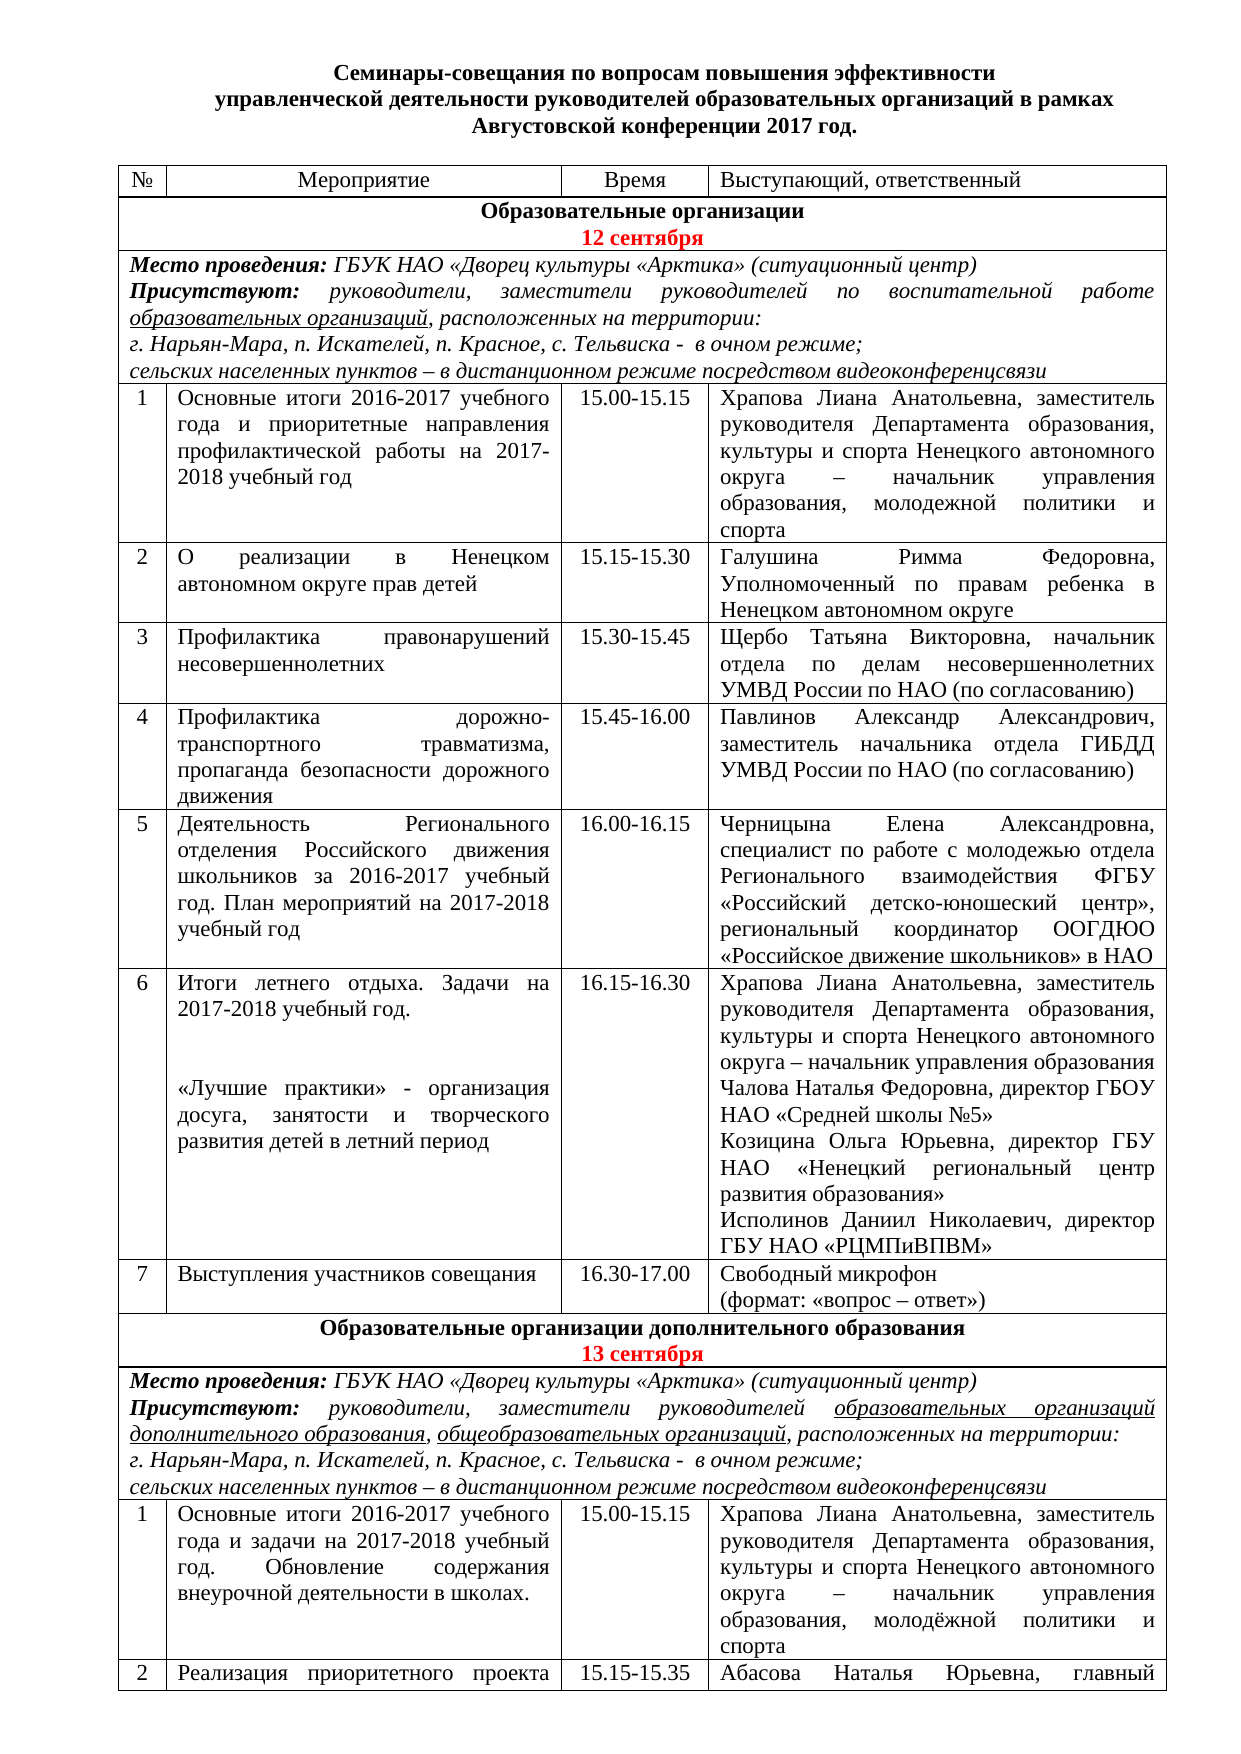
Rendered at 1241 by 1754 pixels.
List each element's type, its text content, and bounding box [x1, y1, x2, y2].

table_cell О реализации в Ненецком автономном округе прав детей [167, 543, 561, 622]
table_cell Профилактика дорожно-транспортного травматизма, пропаганда безопасности дорожного движения [167, 704, 561, 809]
table_cell 3 [119, 623, 166, 702]
table_cell Профилактика правонарушений несовершеннолетних [167, 623, 561, 702]
text Семинары-совещания по вопросам повышения эффективности [177, 59, 1152, 86]
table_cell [709, 1660, 1166, 1690]
table_cell Итоги летнего отдыха. Задачи на 2017-2018 учебный год. «Лучшие практики» - организация досуга, занятости и творческого развития детей в летний период [167, 969, 561, 1259]
table_cell Храпова Лиана Анатольевна, заместитель руководителя Департамента образования, культуры и спорта Ненецкого автономного округа – начальник управления образования, молодёжной политики и спорта [709, 1500, 1166, 1658]
table_cell 16.15-16.30 [562, 969, 708, 1259]
table_cell 6 [119, 969, 166, 1259]
table_header Выступающий, ответственный [709, 166, 1166, 196]
table_header № [119, 166, 166, 196]
table_cell Образовательные организации дополнительного образования 13 сентября [119, 1314, 1166, 1366]
table_header Мероприятие [167, 166, 561, 196]
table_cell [167, 1660, 561, 1690]
table_cell 4 [119, 704, 166, 809]
table_cell Свободный микрофон (формат: «вопрос – ответ») [709, 1260, 1166, 1313]
table_cell Черницына Елена Александровна, специалист по работе с молодежью отдела Регионального взаимодействия ФГБУ «Российский детско-юношеский центр», региональный координатор ООГДЮО «Российское движение школьников» в НАО [709, 810, 1166, 968]
text управленческой деятельности руководителей образовательных организаций в рамках Августовской конференции 2017 год. [177, 86, 1152, 138]
table_cell 15.45-16.00 [562, 704, 708, 809]
table_cell 16.30-17.00 [562, 1260, 708, 1313]
table_cell 2 [119, 543, 166, 622]
table_cell Галушина Римма Федоровна, Уполномоченный по правам ребенка в Ненецком автономном округе [709, 543, 1166, 622]
table_cell 16.00-16.15 [562, 810, 708, 968]
table_cell 15.15-15.30 [562, 543, 708, 622]
table_cell 15.00-15.15 [562, 1500, 708, 1658]
table_cell Деятельность Регионального отделения Российского движения школьников за 2016-2017 учебный год. План мероприятий на 2017-2018 учебный год [167, 810, 561, 968]
table_cell Образовательные организации 12 сентября [119, 198, 1166, 250]
table_cell Место проведения: ГБУК НАО «Дворец культуры «Арктика» (ситуационный центр) Присутствуют: руководители, заместители руководителей образовательных организаций дополнительного образования, общеобразовательных организаций, расположенных на территории: г. Нарьян-Мара, п. Искателей, п. Красное, с. Тельвиска - в очном режиме; сельских населенных пунктов – в дистанционном режиме посредством видеоконференцсвязи [119, 1368, 1166, 1499]
table_cell 7 [119, 1260, 166, 1313]
table_cell Основные итоги 2016-2017 учебного года и задачи на 2017-2018 учебный год. Обновление содержания внеурочной деятельности в школах. [167, 1500, 561, 1658]
table_cell Выступления участников совещания [167, 1260, 561, 1313]
table_header Время [562, 166, 708, 196]
table_cell 2 [119, 1660, 166, 1690]
table_cell Павлинов Александр Александрович, заместитель начальника отдела ГИБДД УМВД России по НАО (по согласованию) [709, 704, 1166, 809]
table_cell 1 [119, 1500, 166, 1658]
table_cell Храпова Лиана Анатольевна, заместитель руководителя Департамента образования, культуры и спорта Ненецкого автономного округа – начальник управления образования Чалова Наталья Федоровна, директор ГБОУ НАО «Средней школы №5» Козицина Ольга Юрьевна, директор ГБУ НАО «Ненецкий региональный центр развития образования» Исполинов Даниил Николаевич, директор ГБУ НАО «РЦМПиВПВМ» [709, 969, 1166, 1259]
table_cell Щербо Татьяна Викторовна, начальник отдела по делам несовершеннолетних УМВД России по НАО (по согласованию) [709, 623, 1166, 702]
table_cell Основные итоги 2016-2017 учебного года и приоритетные направления профилактической работы на 2017-2018 учебный год [167, 384, 561, 542]
table_cell 15.00-15.15 [562, 384, 708, 542]
table_cell 15.30-15.45 [562, 623, 708, 702]
table_cell Место проведения: ГБУК НАО «Дворец культуры «Арктика» (ситуационный центр) Присутствуют: руководители, заместители руководителей по воспитательной работе образовательных организаций, расположенных на территории: г. Нарьян-Мара, п. Искателей, п. Красное, с. Тельвиска - в очном режиме; сельских населенных пунктов – в дистанционном режиме посредством видеоконференцсвязи [119, 251, 1166, 383]
table_cell 5 [119, 810, 166, 968]
table_cell 15.15-15.35 [562, 1660, 708, 1690]
table_cell Храпова Лиана Анатольевна, заместитель руководителя Департамента образования, культуры и спорта Ненецкого автономного округа – начальник управления образования, молодежной политики и спорта [709, 384, 1166, 542]
table_cell 1 [119, 384, 166, 542]
